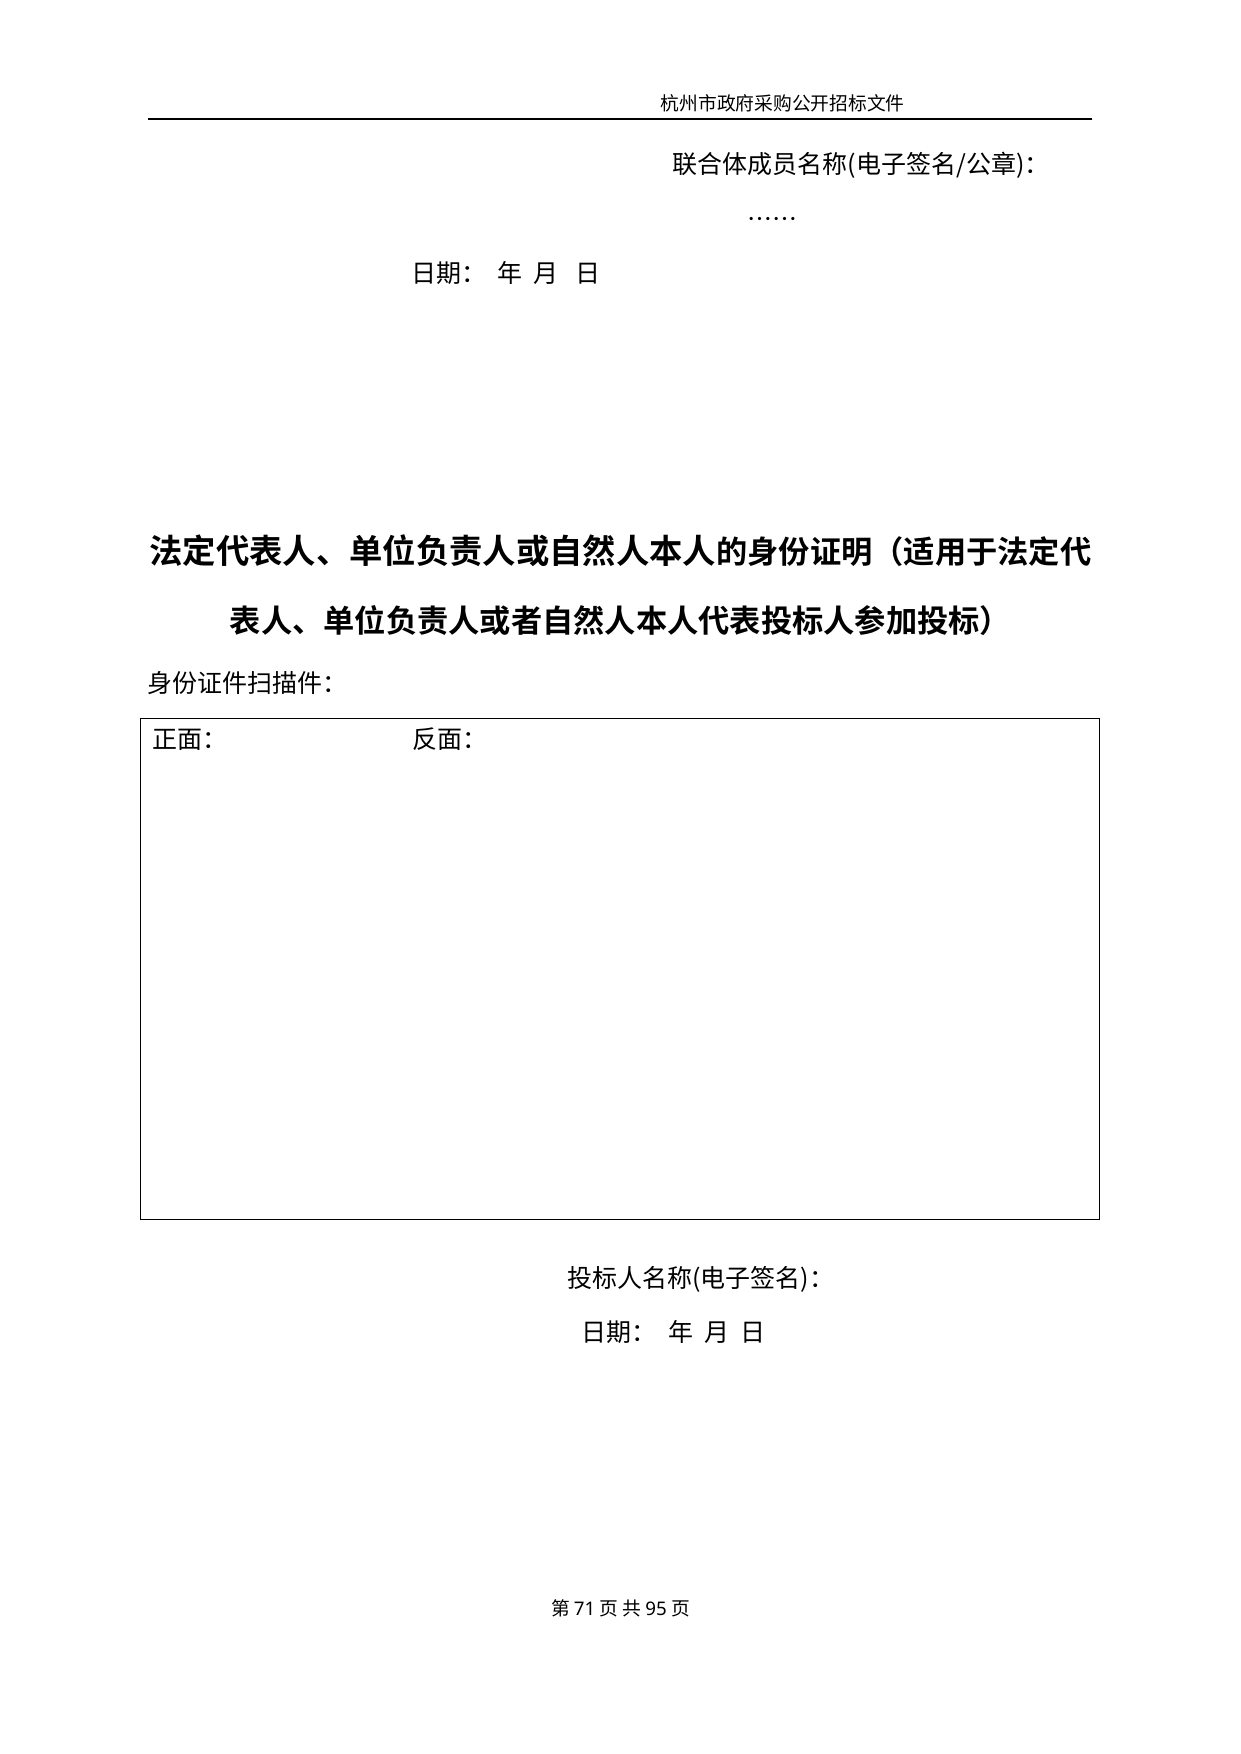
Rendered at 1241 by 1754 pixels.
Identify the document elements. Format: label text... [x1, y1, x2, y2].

table_header 正面： 反面： [141, 719, 1099, 1219]
text 身份证件扫描件： [148, 664, 1092, 700]
text 投标人名称(电子签名)： [148, 1258, 1092, 1294]
text 联合体成员名称(电子签名/公章)： [148, 145, 1092, 181]
text 法定代表人、单位负责人或自然人本人的身份证明（适用于法定代表人、单位负责人或者自然人本人代表投标人参加投标） [148, 525, 1092, 641]
text 日期： 年 月 日 [148, 254, 1092, 290]
text 日期： 年 月 日 [148, 1312, 1092, 1349]
text …… [148, 199, 1092, 236]
